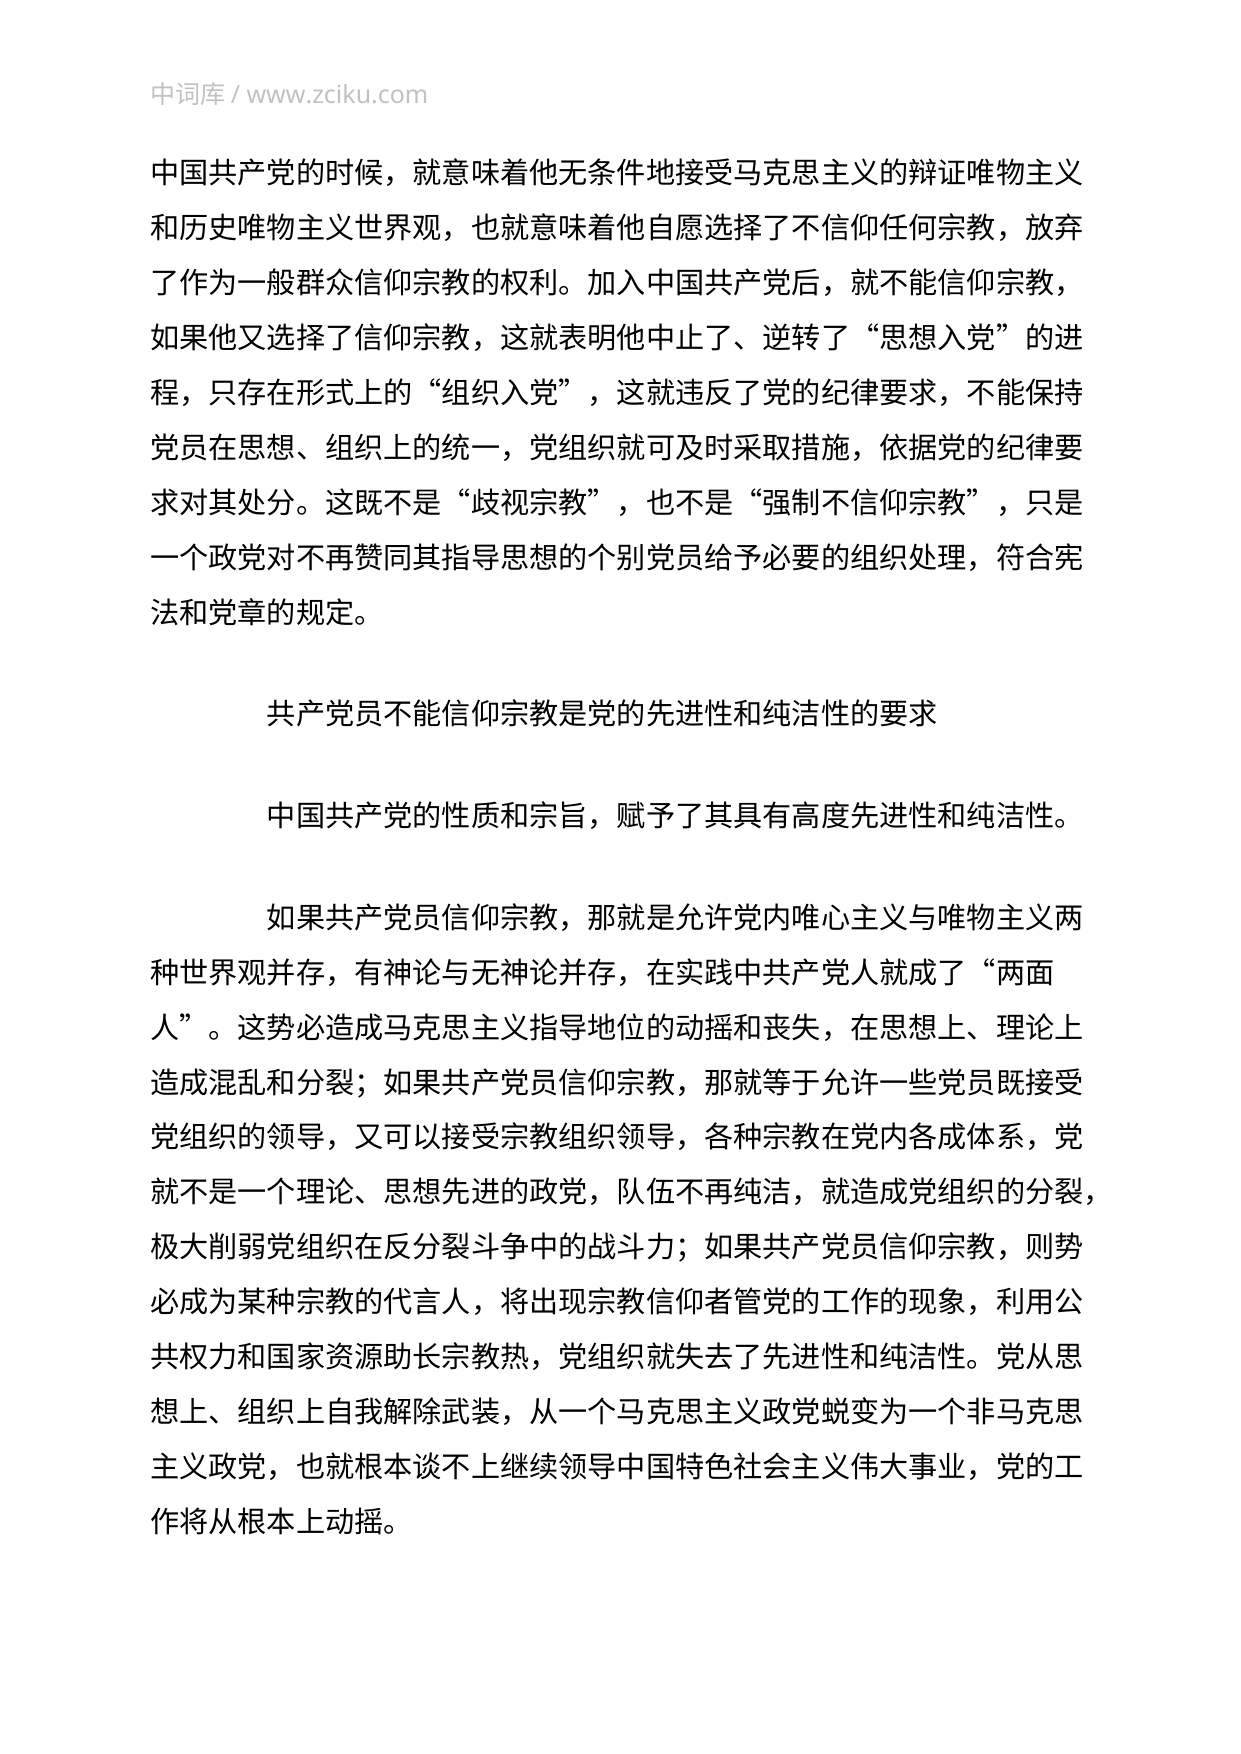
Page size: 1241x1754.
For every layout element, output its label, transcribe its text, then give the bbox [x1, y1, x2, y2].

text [150, 150, 1090, 631]
text 共产党员不能信仰宗教是党的先进性和纯洁性的要求 [150, 691, 1090, 733]
text 中国共产党的性质和宗旨，赋予了其具有高度先进性和纯洁性。 [150, 793, 1090, 835]
text 如果共产党员信仰宗教，那就是允许党内唯心主义与唯物主义两种世界观并存，有神论与无神论并存，在实践中共产党人就成了“两面人”。这势必造成马克思主义指导地位的动摇和丧失，在思想上、理论上造成混乱和分裂；如果共产党员信仰宗教，那就等于允许一些党员既接受党组织的领导，又可以接受宗教组织领导，各种宗教在党内各成体系，党就不是一个理论、思想先进的政党，队伍不再纯洁，就造成党组织的分裂，极大削弱党组织在反分裂斗争中的战斗力；如果共产党员信仰宗教，则势必成为某种宗教的代言人，将出现宗教信仰者管党的工作的现象，利用公共权力和国家资源助长宗教热，党组织就失去了先进性和纯洁性。党从思想上、组织上自我解除武装，从一个马克思主义政党蜕变为一个非马克思主义政党，也就根本谈不上继续领导中国特色社会主义伟大事业，党的工作将从根本上动摇。 [150, 894, 1090, 1541]
